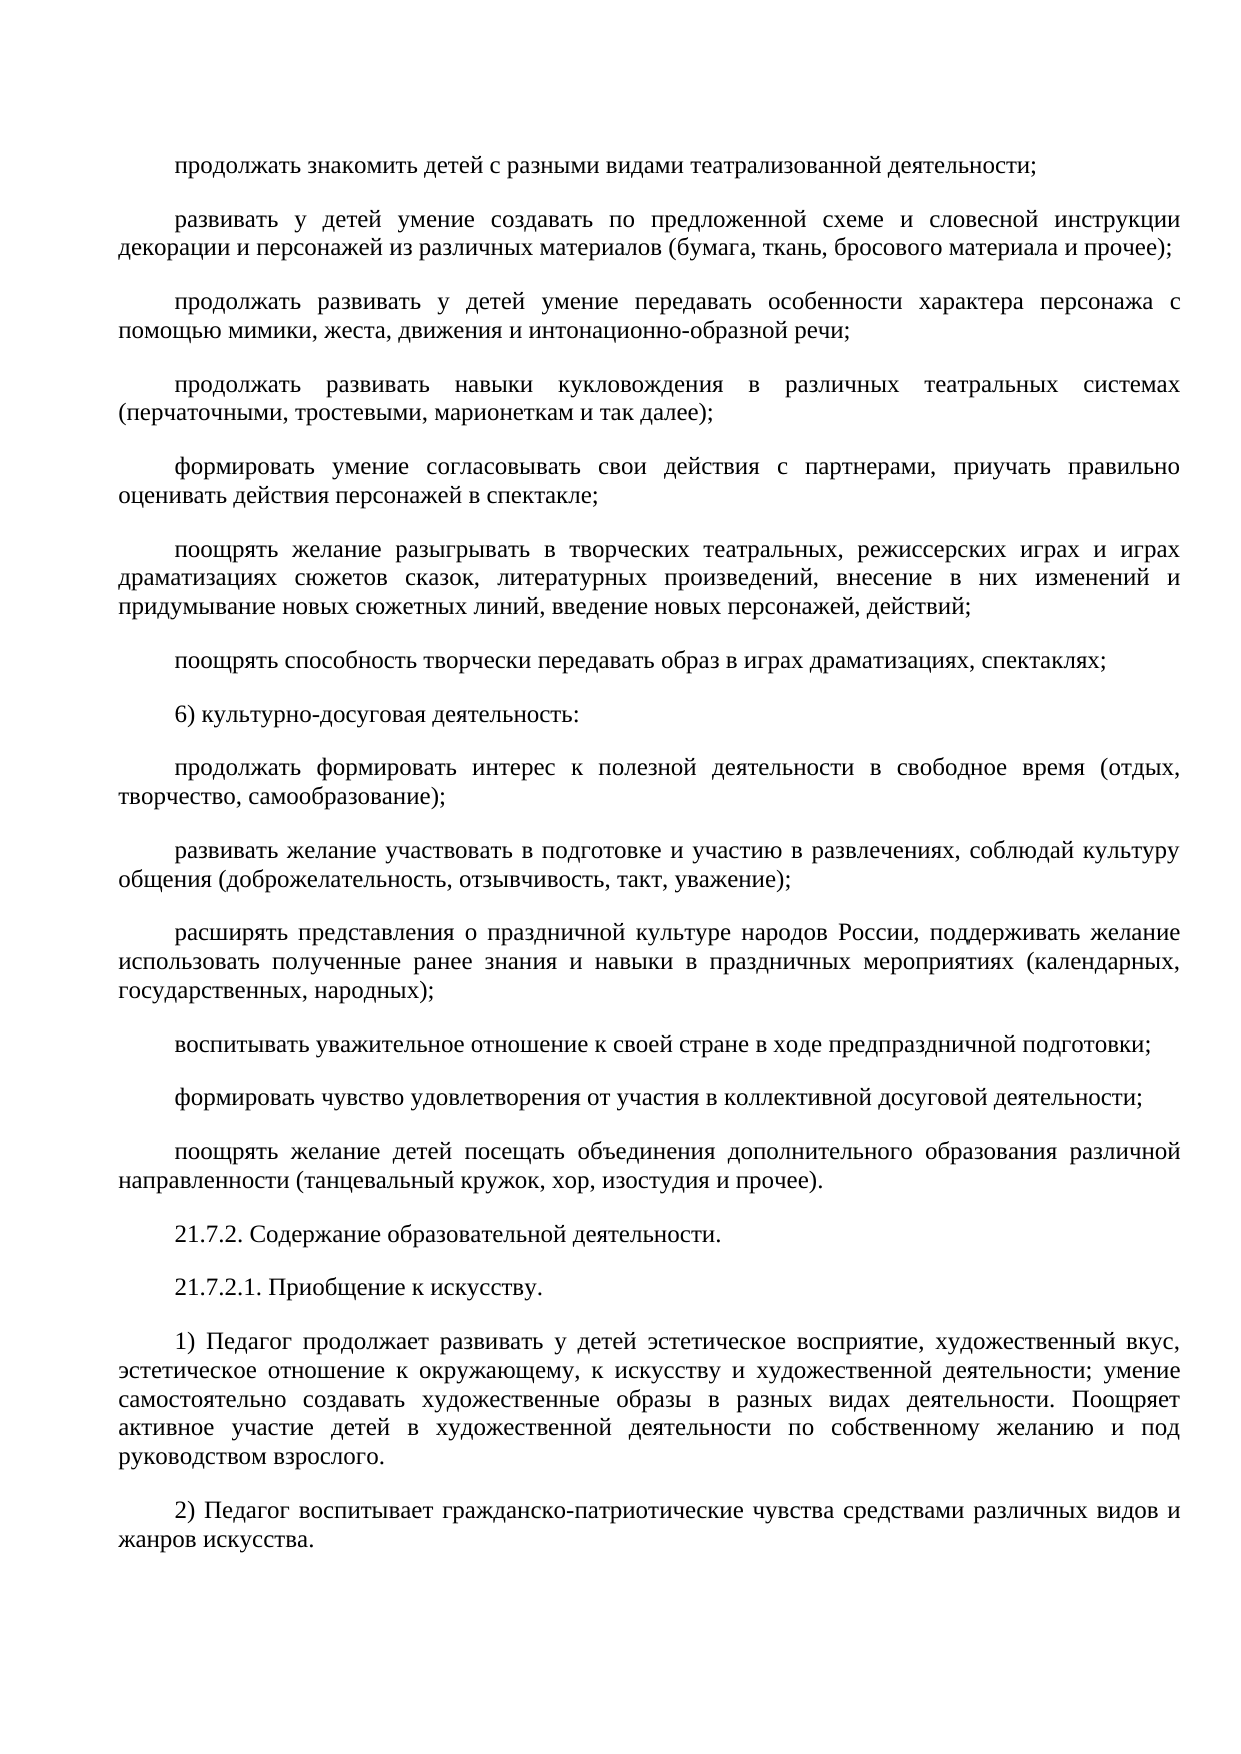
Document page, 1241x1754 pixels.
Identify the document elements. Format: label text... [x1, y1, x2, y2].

text формировать умение согласовывать свои действия с партнерами, приучать правильно оценивать действия персонажей в спектакле; [118, 451, 1181, 509]
text 21.7.2.1. Приобщение к искусству. [118, 1272, 1181, 1301]
text 1) Педагог продолжает развивать у детей эстетическое восприятие, художественный вкус, эстетическое отношение к окружающему, к искусству и художественной деятельности; умение самостоятельно создавать художественные образы в разных видах деятельности. Поощряет активное участие детей в художественной деятельности по собственному желанию и под руководством взрослого. [118, 1326, 1181, 1470]
text развивать у детей умение создавать по предложенной схеме и словесной инструкции декорации и персонажей из различных материалов (бумага, ткань, бросового материала и прочее); [118, 204, 1181, 261]
text продолжать формировать интерес к полезной деятельности в свободное время (отдых, творчество, самообразование); [118, 752, 1181, 810]
text 6) культурно-досуговая деятельность: [118, 699, 1181, 727]
text продолжать развивать у детей умение передавать особенности характера персонажа с помощью мимики, жеста, движения и интонационно-образной речи; [118, 286, 1181, 344]
text продолжать знакомить детей с разными видами театрализованной деятельности; [118, 150, 1181, 179]
text формировать чувство удовлетворения от участия в коллективной досуговой деятельности; [118, 1082, 1181, 1111]
text продолжать развивать навыки кукловождения в различных театральных системах (перчаточными, тростевыми, марионеткам и так далее); [118, 369, 1181, 426]
text расширять представления о праздничной культуре народов России, поддерживать желание использовать полученные ранее знания и навыки в праздничных мероприятиях (календарных, государственных, народных); [118, 917, 1181, 1004]
text развивать желание участвовать в подготовке и участию в развлечениях, соблюдай культуру общения (доброжелательность, отзывчивость, такт, уважение); [118, 835, 1181, 892]
text воспитывать уважительное отношение к своей стране в ходе предпраздничной подготовки; [118, 1029, 1181, 1057]
text 21.7.2. Содержание образовательной деятельности. [118, 1219, 1181, 1247]
text 2) Педагог воспитывает гражданско-патриотические чувства средствами различных видов и жанров искусства. [118, 1495, 1181, 1552]
text поощрять желание разыгрывать в творческих театральных, режиссерских играх и играх драматизациях сюжетов сказок, литературных произведений, внесение в них изменений и придумывание новых сюжетных линий, введение новых персонажей, действий; [118, 534, 1181, 620]
text поощрять желание детей посещать объединения дополнительного образования различной направленности (танцевальный кружок, хор, изостудия и прочее). [118, 1136, 1181, 1194]
text поощрять способность творчески передавать образ в играх драматизациях, спектаклях; [118, 645, 1181, 674]
